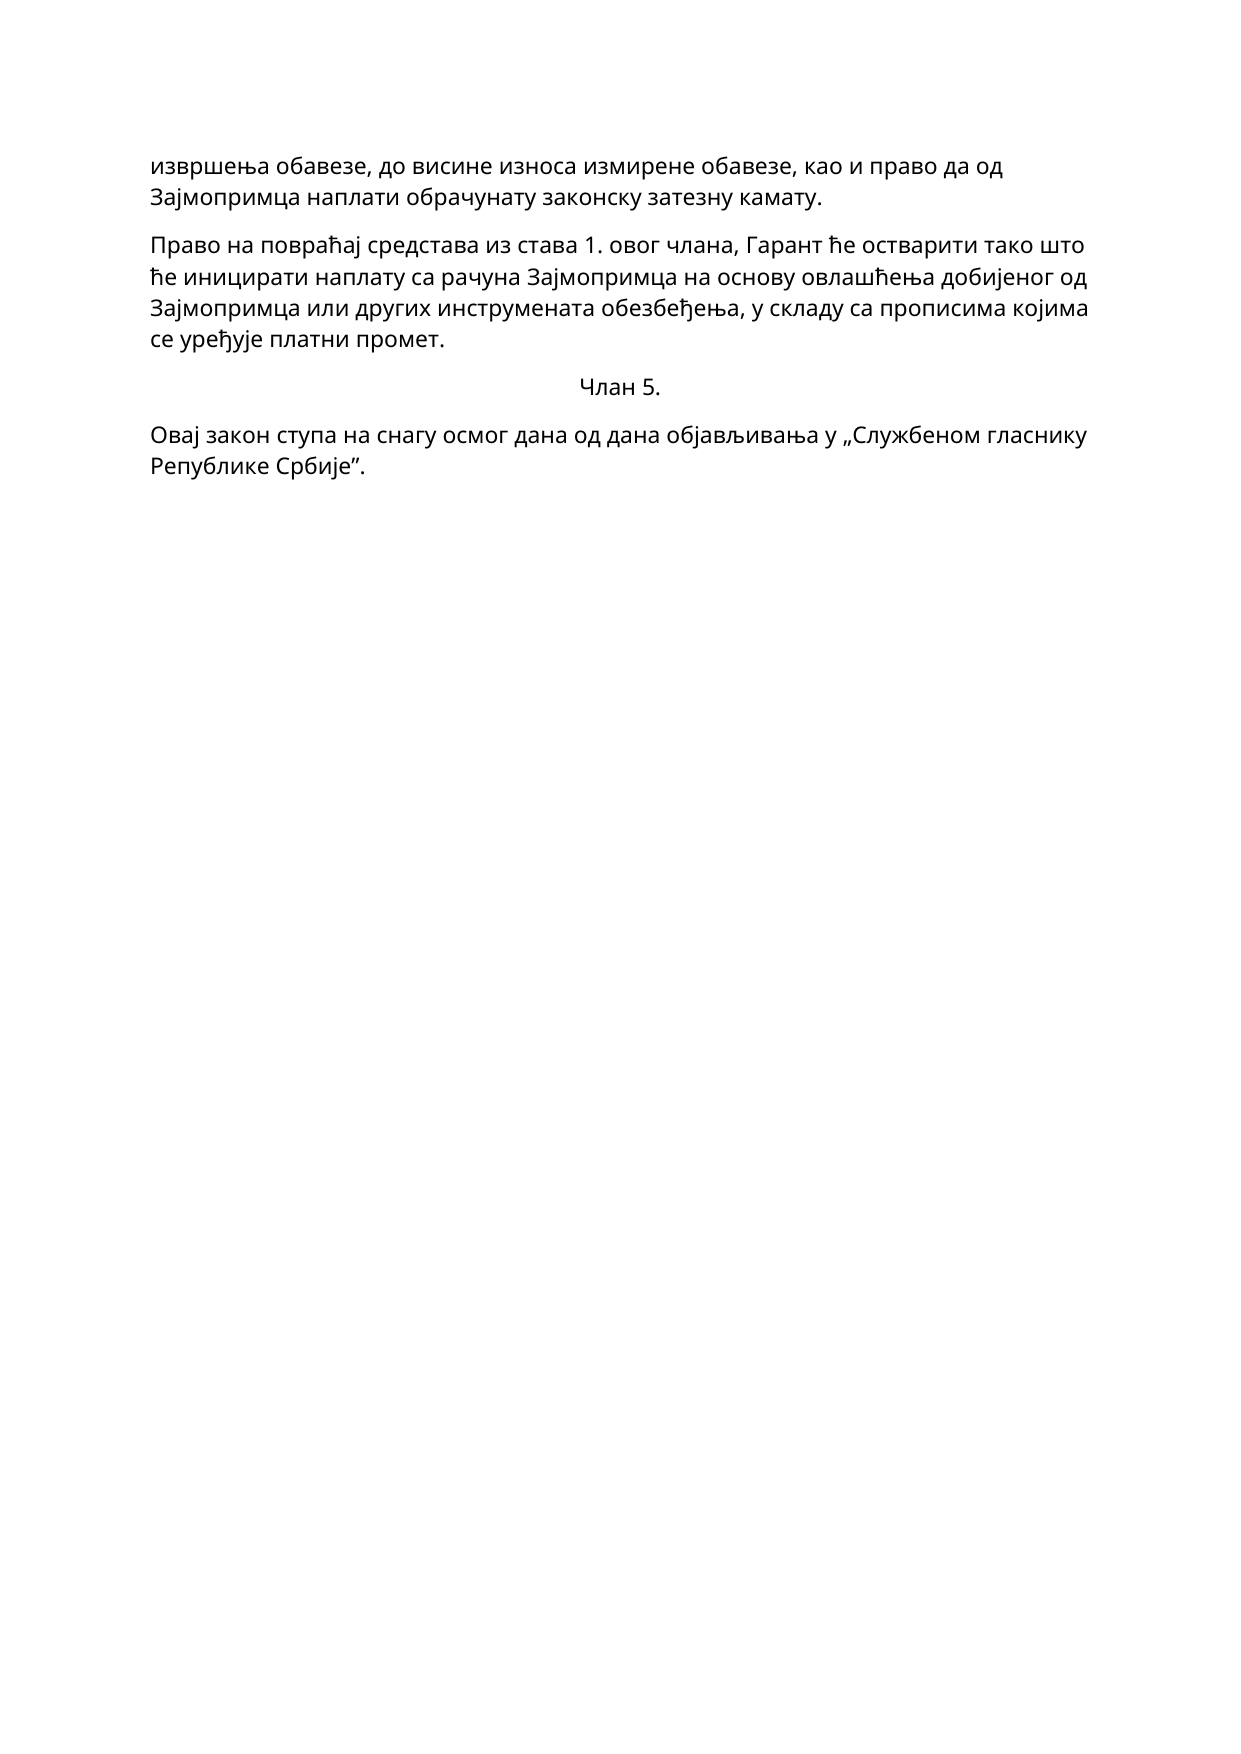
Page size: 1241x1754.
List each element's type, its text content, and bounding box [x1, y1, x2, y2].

text Право на повраћај средстава из става 1. овог члана, Гарант ће остварити тако што ће иницирати наплату са рачуна Зајмопримца на основу овлашћења добијеног од Зајмопримца или других инструмената обезбеђења, у складу са прописима којима се уређује платни промет. [150, 229, 1090, 354]
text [150, 150, 1090, 212]
text Члан 5. [150, 371, 1090, 402]
text Овај закон ступа на снагу осмог дана од дана објављивања у „Службеном гласнику Републике Србијеˮ. [150, 419, 1090, 481]
